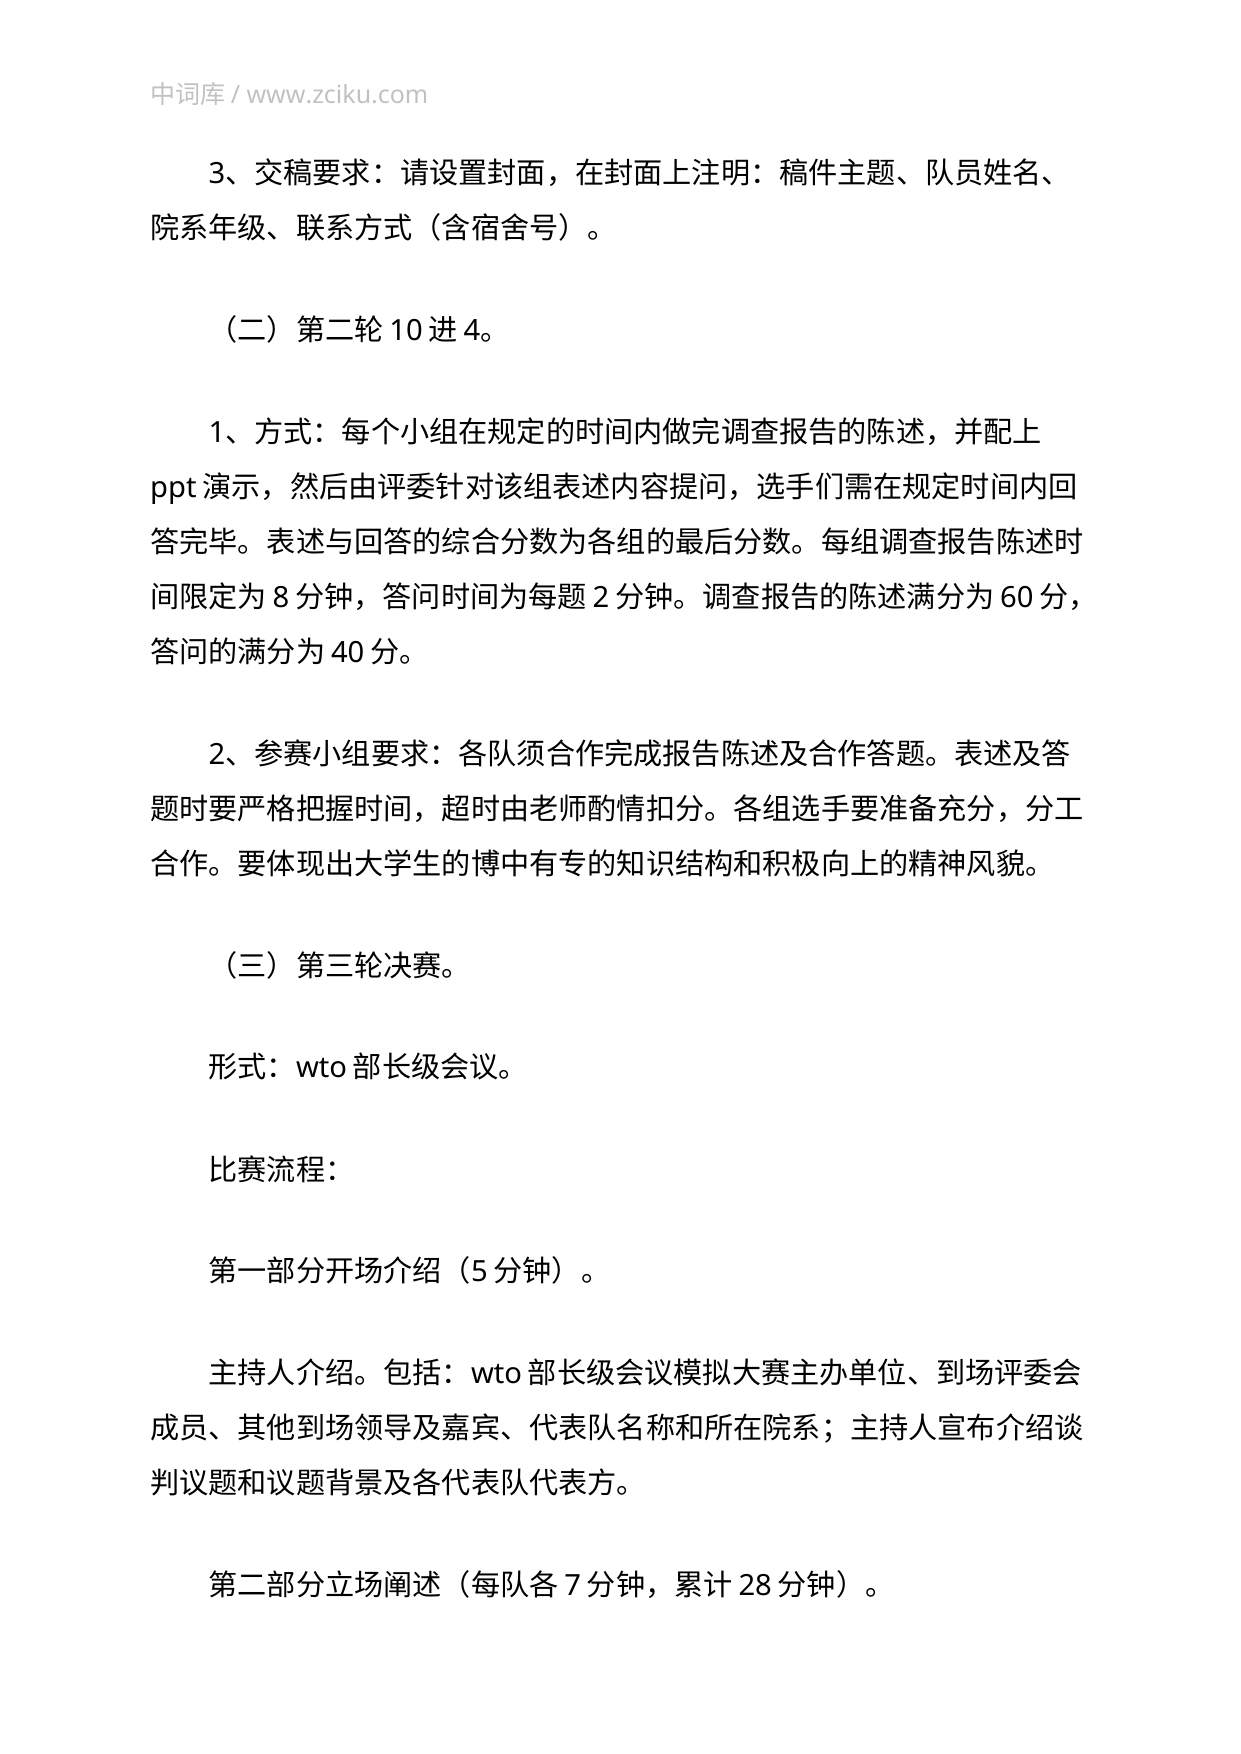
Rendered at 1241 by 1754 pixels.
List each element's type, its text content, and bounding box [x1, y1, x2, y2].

text 3、交稿要求：请设置封面，在封面上注明：稿件主题、队员姓名、院系年级、联系方式（含宿舍号）。 [150, 150, 1090, 247]
text 第一部分开场介绍（5分钟）。 [150, 1248, 1090, 1290]
text 第二部分立场阐述（每队各7分钟，累计28分钟）。 [150, 1561, 1090, 1604]
text 比赛流程： [150, 1146, 1090, 1188]
text 1、方式：每个小组在规定的时间内做完调查报告的陈述，并配上ppt演示，然后由评委针对该组表述内容提问，选手们需在规定时间内回答完毕。表述与回答的综合分数为各组的最后分数。每组调查报告陈述时间限定为8分钟，答问时间为每题2分钟。调查报告的陈述满分为60分，答问的满分为40分。 [150, 409, 1090, 671]
text 主持人介绍。包括：wto部长级会议模拟大赛主办单位、到场评委会成员、其他到场领导及嘉宾、代表队名称和所在院系；主持人宣布介绍谈判议题和议题背景及各代表队代表方。 [150, 1350, 1090, 1502]
text （二）第二轮10进4。 [150, 307, 1090, 349]
text 2、参赛小组要求：各队须合作完成报告陈述及合作答题。表述及答题时要严格把握时间，超时由老师酌情扣分。各组选手要准备充分，分工合作。要体现出大学生的博中有专的知识结构和积极向上的精神风貌。 [150, 731, 1090, 883]
text 形式：wto部长级会议。 [150, 1044, 1090, 1086]
text （三）第三轮决赛。 [150, 942, 1090, 984]
